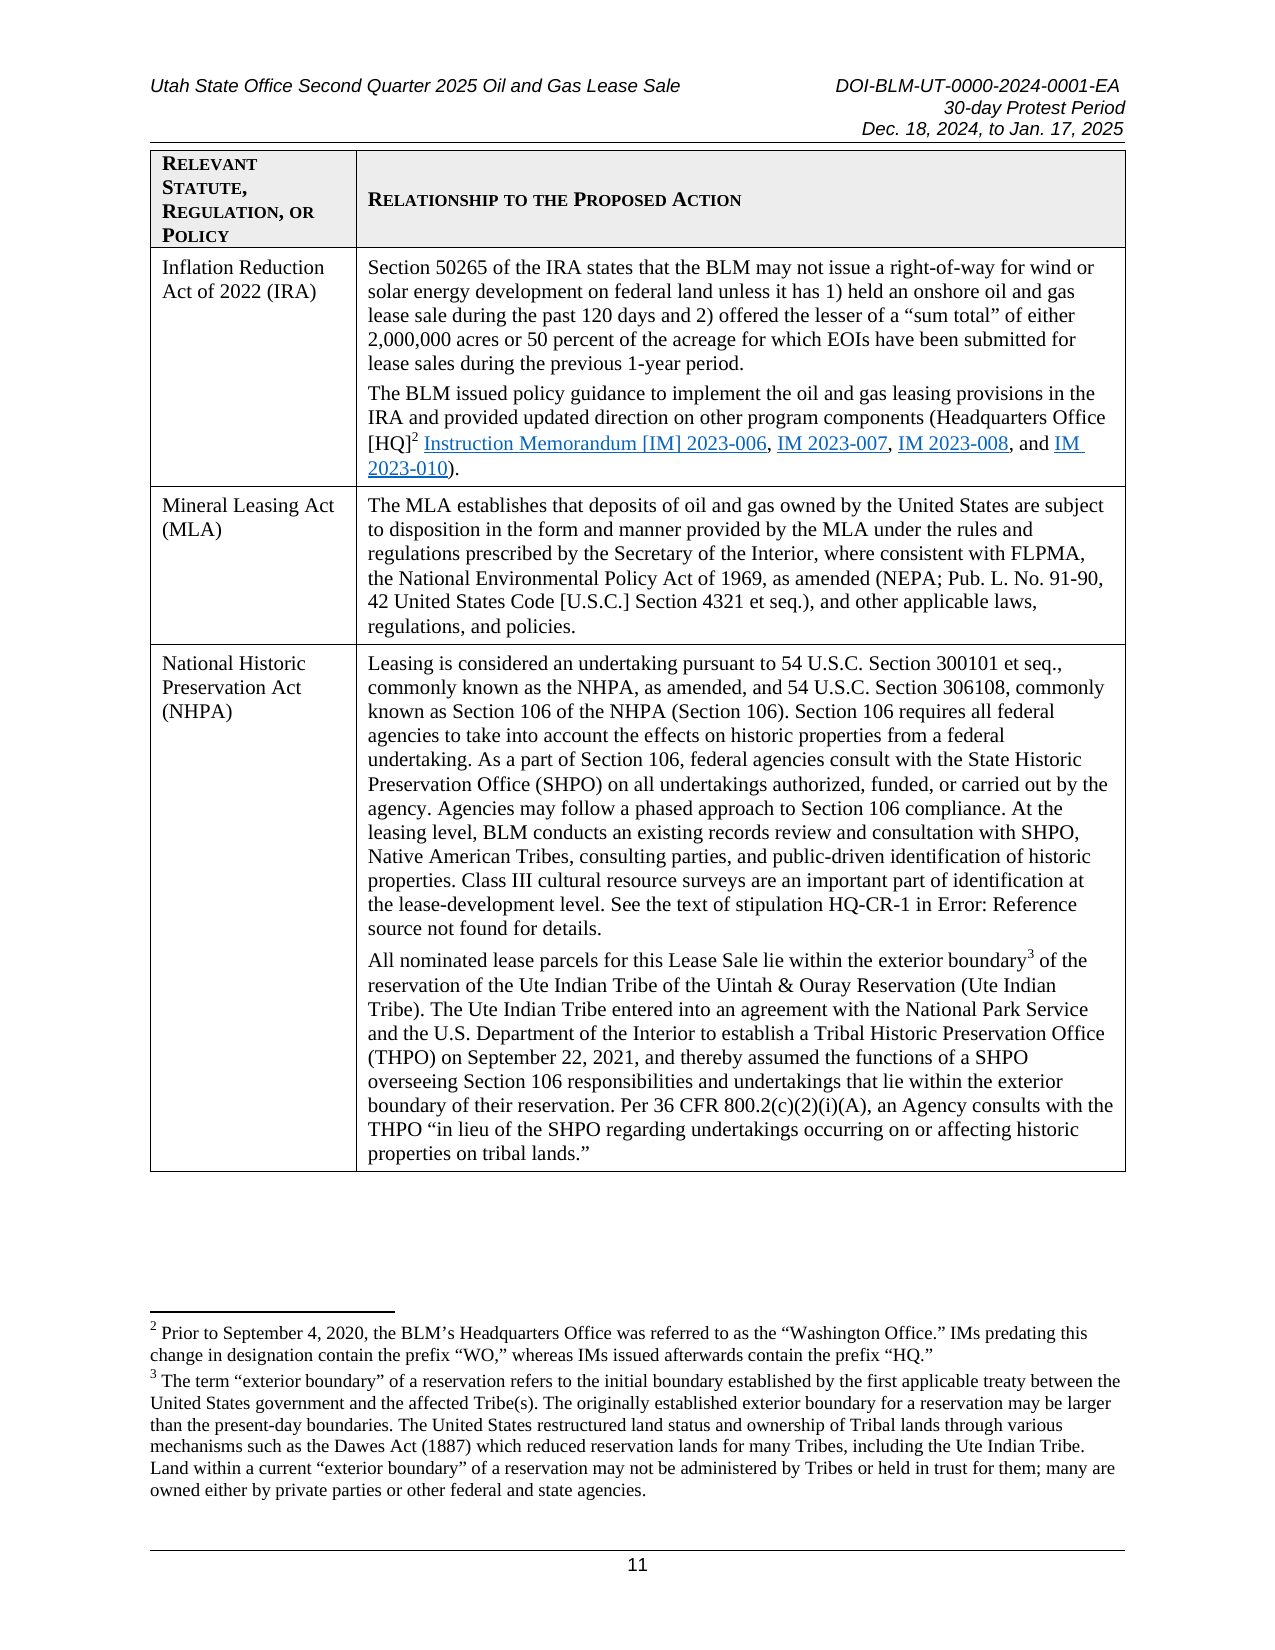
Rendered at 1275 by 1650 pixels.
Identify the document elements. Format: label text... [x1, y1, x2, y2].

table_cell Inflation Reduction Act of 2022 (IRA) [151, 248, 356, 486]
table_cell Leasing is considered an undertaking pursuant to 54 U.S.C. Section 300101 et seq., commonly known as the NHPA, as amended, and 54 U.S.C. Section 306108, commonly known as Section 106 of the NHPA (Section 106). Section 106 requires all federal agencies to take into account the effects on historic properties from a federal undertaking. As a part of Section 106, federal agencies consult with the State Historic Preservation Office (SHPO) on all undertakings authorized, funded, or carried out by the agency. Agencies may follow a phased approach to Section 106 compliance. At the leasing level, BLM conducts an existing records review and consultation with SHPO, Native American Tribes, consulting parties, and public-driven identification of historic properties. Class III cultural resource surveys are an important part of identification at the lease-development level. See the text of stipulation HQ-CR-1 in Appendix C. Lease Stipulation and Notice Summary for details. All nominated lease parcels for this Lease Sale lie within the exterior boundary of the reservation of the Ute Indian Tribe of the Uintah & Ouray Reservation (Ute Indian Tribe). The Ute Indian Tribe entered into an agreement with the National Park Service and the U.S. Department of the Interior to establish a Tribal Historic Preservation Office (THPO) on September 22, 2021, and thereby assumed the functions of a SHPO overseeing Section 106 responsibilities and undertakings that lie within the exterior boundary of their reservation. Per 36 CFR 800.2(c)(2)(i)(A), an Agency consults with the THPO “in lieu of the SHPO regarding undertakings occurring on or affecting historic properties on tribal lands.” [357, 645, 1125, 1171]
table_cell Mineral Leasing Act (MLA) [151, 487, 356, 644]
table_cell The MLA establishes that deposits of oil and gas owned by the United States are subject to disposition in the form and manner provided by the MLA under the rules and regulations prescribed by the Secretary of the Interior, where consistent with FLPMA, the National Environmental Policy Act of 1969, as amended (NEPA; Pub. L. No. 91-90, 42 United States Code [U.S.C.] Section 4321 et seq.), and other applicable laws, regulations, and policies. [357, 487, 1125, 644]
table_header Relevant Statute, Regulation, or Policy [151, 151, 356, 247]
table_cell National Historic Preservation Act (NHPA) [151, 645, 356, 1171]
table_cell Section 50265 of the IRA states that the BLM may not issue a right-of-way for wind or solar energy development on federal land unless it has 1) held an onshore oil and gas lease sale during the past 120 days and 2) offered the lesser of a “sum total” of either 2,000,000 acres or 50 percent of the acreage for which EOIs have been submitted for lease sales during the previous 1-year period. The BLM issued policy guidance to implement the oil and gas leasing provisions in the IRA and provided updated direction on other program components (Headquarters Office [HQ] Instruction Memorandum [IM] 2023-006, IM 2023-007, IM 2023-008, and IM 2023-010). [357, 248, 1125, 486]
table_header Relationship to the Proposed Action [357, 151, 1125, 247]
